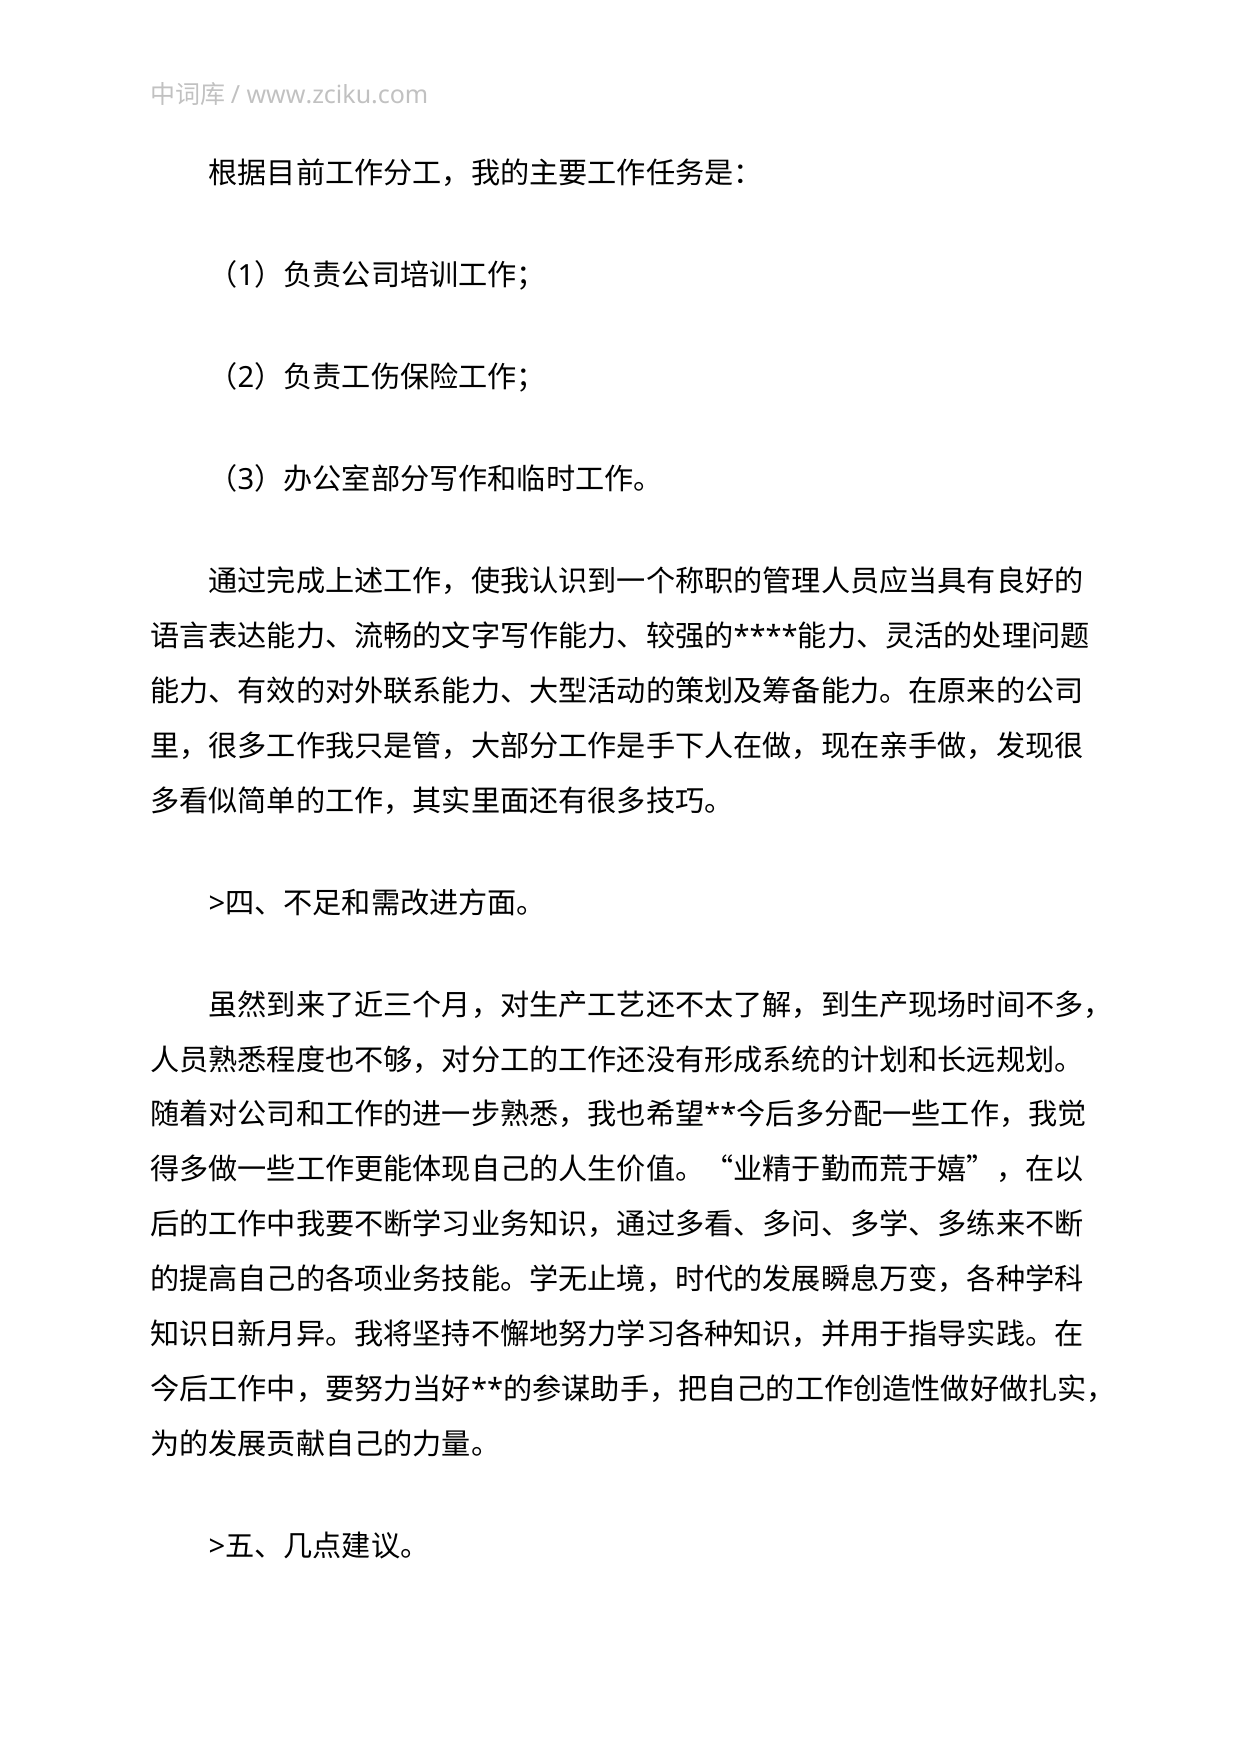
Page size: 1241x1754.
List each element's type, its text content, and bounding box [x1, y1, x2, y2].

text （2）负责工伤保险工作； [150, 354, 1090, 396]
text 虽然到来了近三个月，对生产工艺还不太了解，到生产现场时间不多，人员熟悉程度也不够，对分工的工作还没有形成系统的计划和长远规划。随着对公司和工作的进一步熟悉，我也希望**今后多分配一些工作，我觉得多做一些工作更能体现自己的人生价值。“业精于勤而荒于嬉”，在以后的工作中我要不断学习业务知识，通过多看、多问、多学、多练来不断的提高自己的各项业务技能。学无止境，时代的发展瞬息万变，各种学科知识日新月异。我将坚持不懈地努力学习各种知识，并用于指导实践。在今后工作中，要努力当好**的参谋助手，把自己的工作创造性做好做扎实，为的发展贡献自己的力量。 [150, 981, 1090, 1463]
text >四、不足和需改进方面。 [150, 879, 1090, 922]
text （3）办公室部分写作和临时工作。 [150, 456, 1090, 498]
text >五、几点建议。 [150, 1522, 1090, 1565]
text 通过完成上述工作，使我认识到一个称职的管理人员应当具有良好的语言表达能力、流畅的文字写作能力、较强的****能力、灵活的处理问题能力、有效的对外联系能力、大型活动的策划及筹备能力。在原来的公司里，很多工作我只是管，大部分工作是手下人在做，现在亲手做，发现很多看似简单的工作，其实里面还有很多技巧。 [150, 558, 1090, 820]
text （1）负责公司培训工作； [150, 252, 1090, 294]
text 根据目前工作分工，我的主要工作任务是： [150, 150, 1090, 192]
